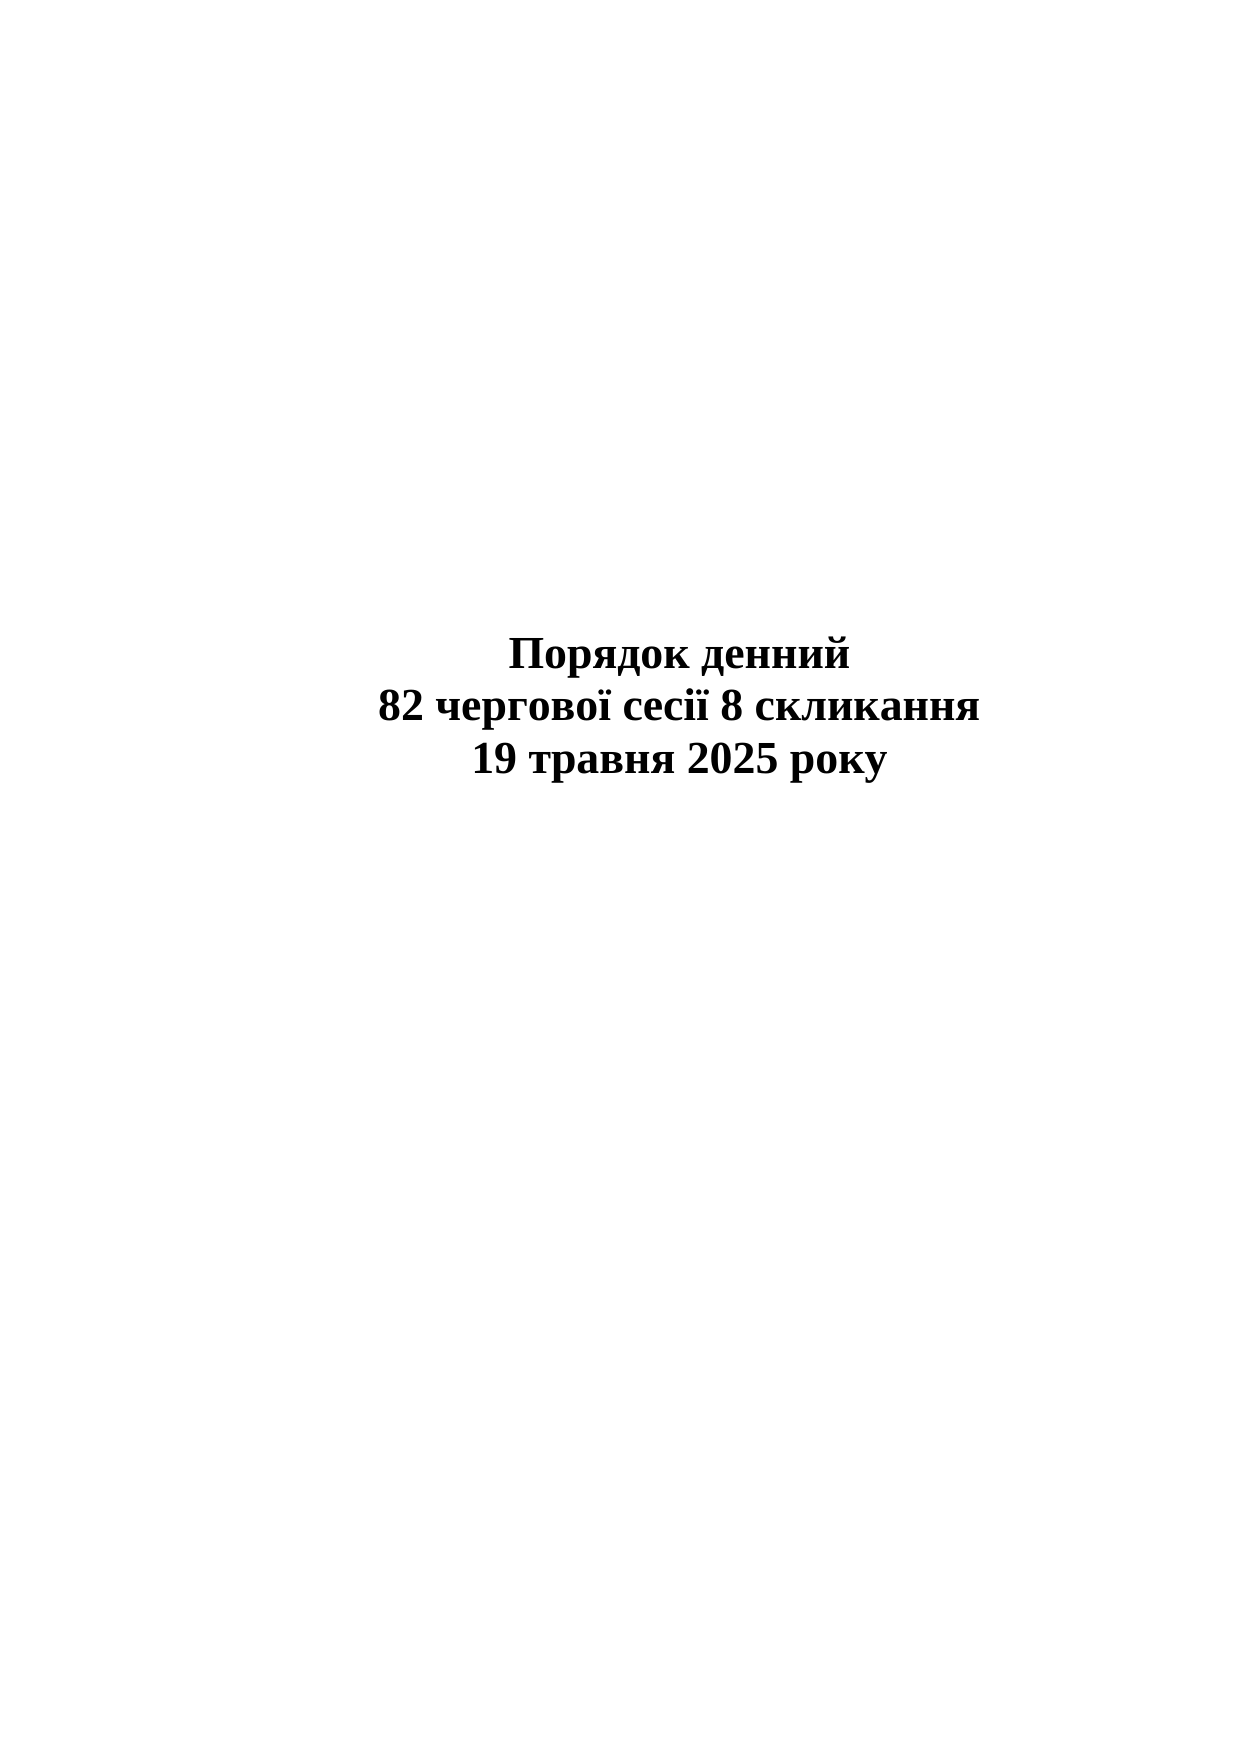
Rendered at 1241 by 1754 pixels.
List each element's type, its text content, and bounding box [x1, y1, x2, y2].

text 19 травня 2025 року [148, 731, 1152, 783]
list 82 чергової сесії 8 скликання [148, 678, 1152, 731]
text Порядок денний [148, 625, 1152, 678]
